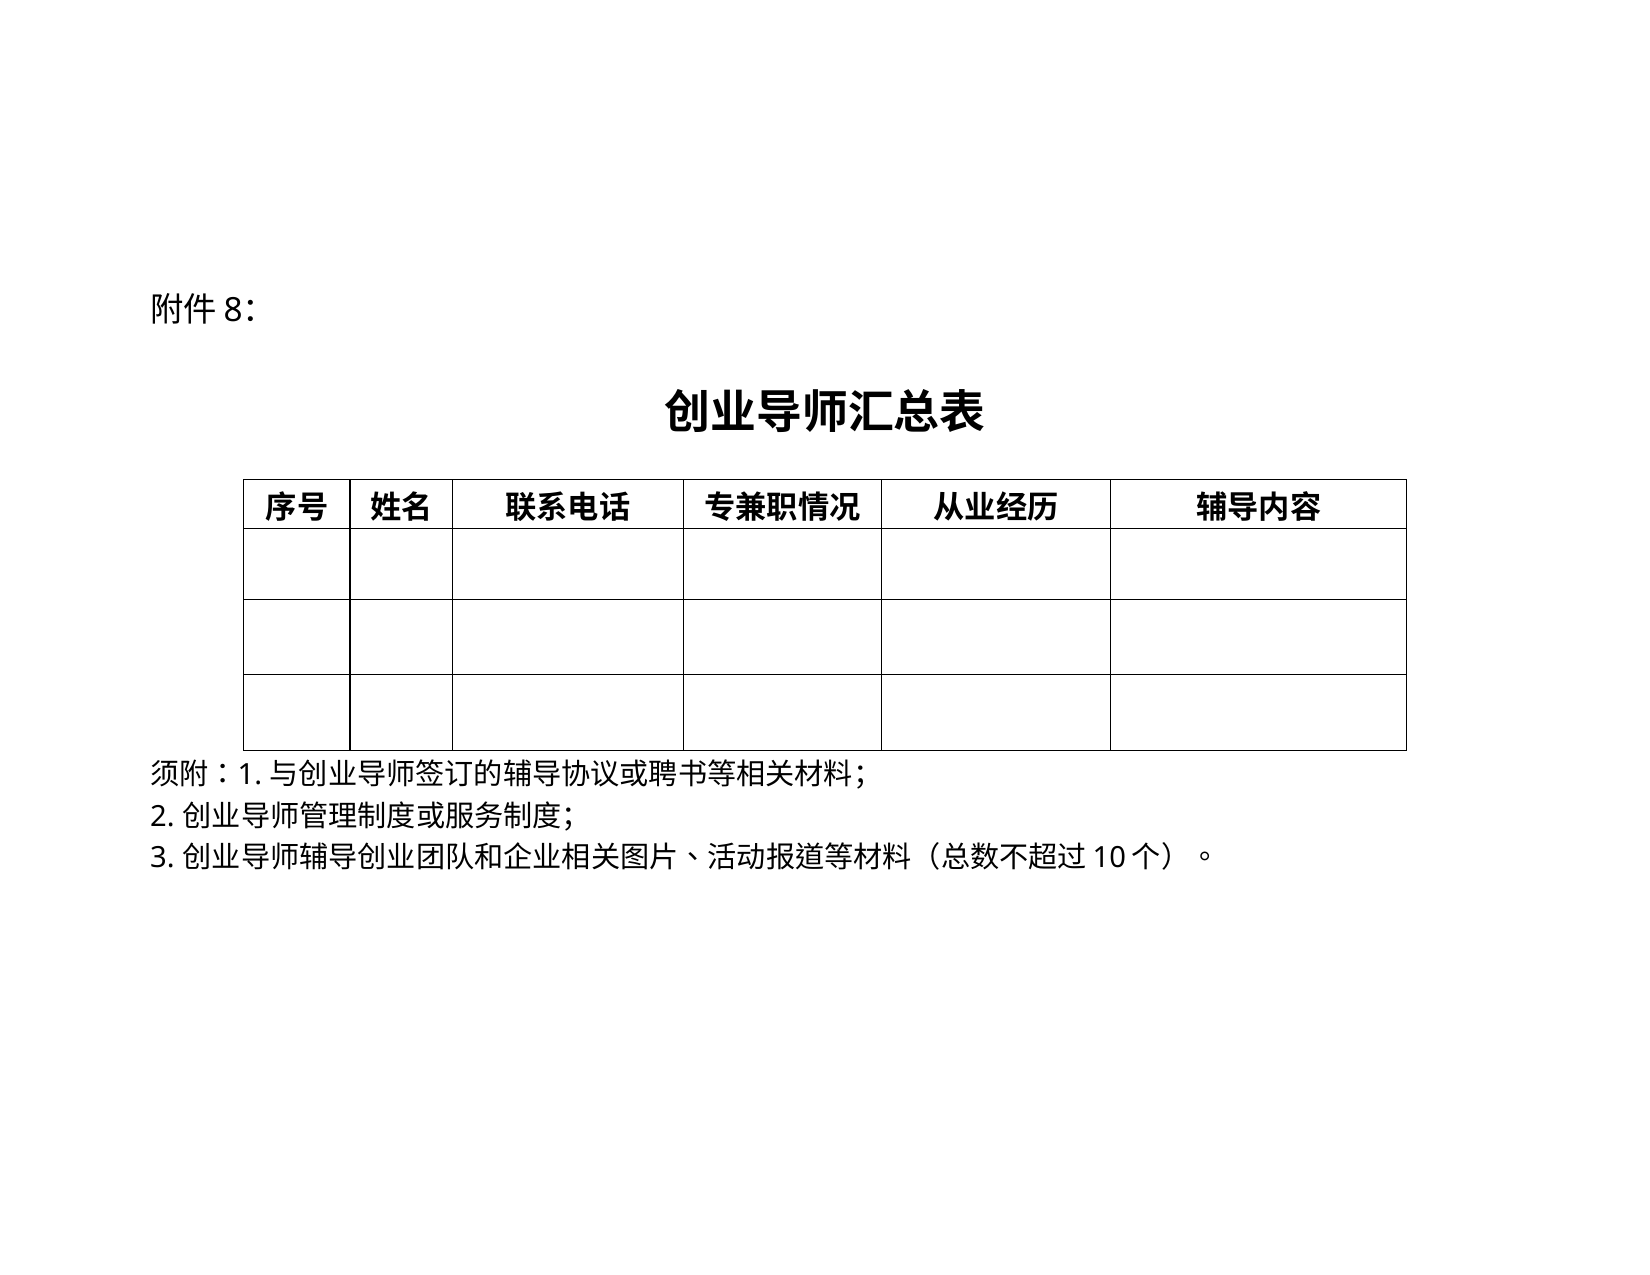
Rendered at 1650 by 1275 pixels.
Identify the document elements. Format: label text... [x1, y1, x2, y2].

text 附件8： [150, 283, 1500, 331]
table_cell [882, 675, 1110, 750]
table_cell [684, 675, 881, 750]
table_header 姓名 [351, 480, 452, 528]
table_cell [453, 600, 683, 674]
text 须附：1. 与创业导师签订的辅导协议或聘书等相关材料； [150, 751, 1500, 793]
table_cell [684, 529, 881, 599]
table_cell [453, 529, 683, 599]
table_cell [244, 600, 349, 674]
table_cell [244, 529, 349, 599]
list 创业导师管理制度或服务制度； [150, 793, 1500, 834]
table_cell [684, 600, 881, 674]
table_cell [351, 675, 452, 750]
table_cell [453, 675, 683, 750]
table_header 序号 [244, 480, 349, 528]
text 创业导师汇总表 [150, 379, 1500, 442]
table_cell [351, 529, 452, 599]
table_cell [244, 675, 349, 750]
table_cell [1111, 675, 1406, 750]
table_header 联系电话 [453, 480, 683, 528]
table_cell [351, 600, 452, 674]
table_cell [1111, 600, 1406, 674]
table_cell [1111, 529, 1406, 599]
table_header 从业经历 [882, 480, 1110, 528]
list 创业导师辅导创业团队和企业相关图片、活动报道等材料（总数不超过10个）。 [150, 834, 1500, 876]
table_cell [882, 600, 1110, 674]
table_header 专兼职情况 [684, 480, 881, 528]
table_header 辅导内容 [1111, 480, 1406, 528]
table_cell [882, 529, 1110, 599]
